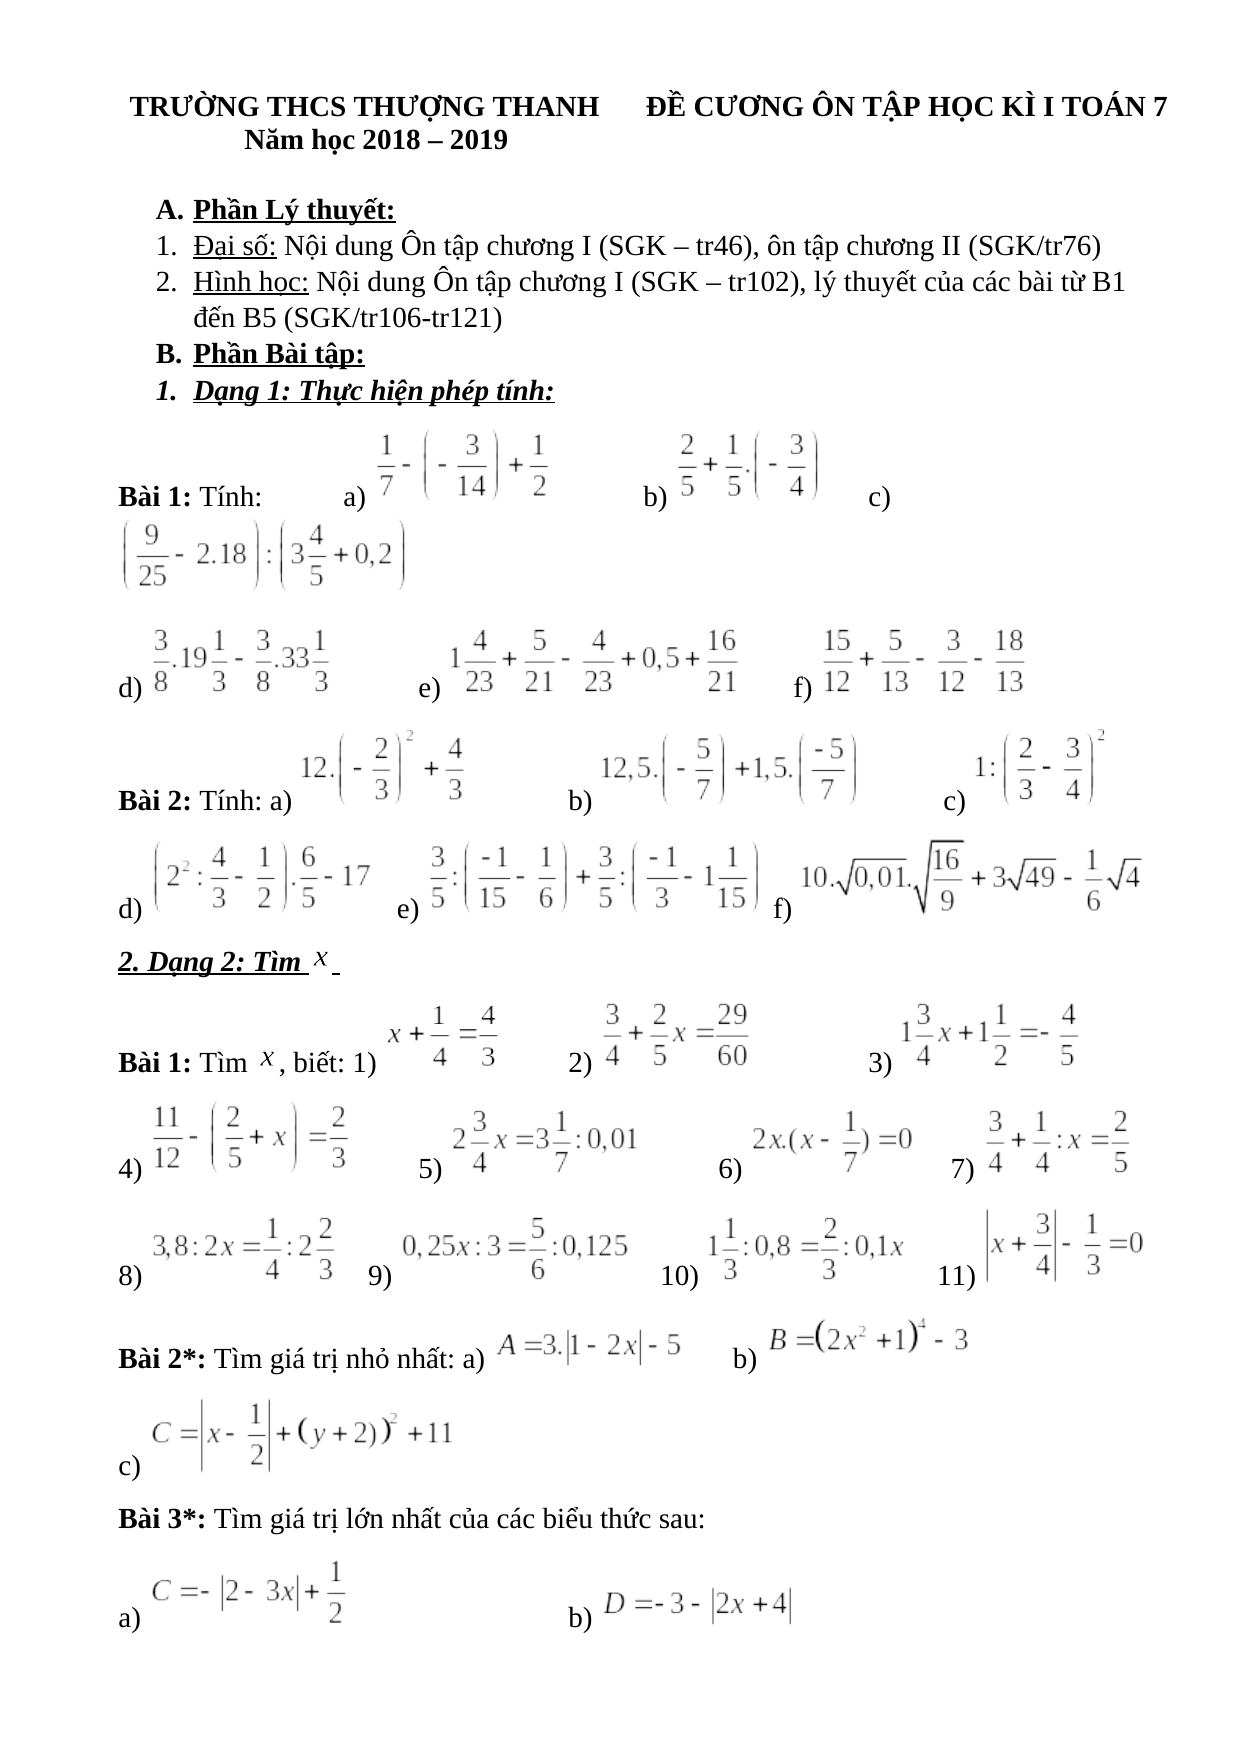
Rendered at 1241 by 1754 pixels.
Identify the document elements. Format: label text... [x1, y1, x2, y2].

text Bài 2*: Tìm giá trị nhỏ nhất: a) b) [118, 1311, 1152, 1375]
text Bài 1: Tìm , biết: 1) 2) 3) [118, 997, 1152, 1078]
table_header ĐỀ CƯƠNG ÔN TẬP HỌC KÌ I TOÁN 7 [634, 89, 1181, 156]
text 8) 9) 10) 11) [118, 1204, 1152, 1292]
list Đại số: Nội dung Ôn tập chương I (SGK – tr46), ôn tập chương II (SGK/tr76) [156, 228, 1152, 262]
text 4) 5) 6) 7) [118, 1097, 1152, 1185]
text d) e) f) [118, 836, 1152, 925]
list Phần Bài tập: [156, 336, 1152, 370]
list Dạng 1: Thực hiện phép tính: [156, 373, 1152, 406]
text c) [118, 1394, 1152, 1482]
table_header TRƯỜNG THCS THƯỢNG THANH Năm học 2018 – 2019 [118, 89, 634, 156]
text d) e) f) [118, 622, 1152, 703]
text Bài 2: Tính: a) b) c) [118, 723, 1152, 817]
text Bài 1: Tính: a) b) c) [118, 425, 1152, 603]
list Phần Lý thuyết: [156, 192, 1152, 225]
text a) b) [118, 1554, 1152, 1634]
text 2. Dạng 2: Tìm [118, 944, 1152, 978]
text Bài 3*: Tìm giá trị lớn nhất của các biểu thức sau: [118, 1501, 1152, 1535]
list Hình học: Nội dung Ôn tập chương I (SGK – tr102), lý thuyết của các bài từ B1 đến B5 (SGK/tr106-tr121) [156, 264, 1152, 334]
